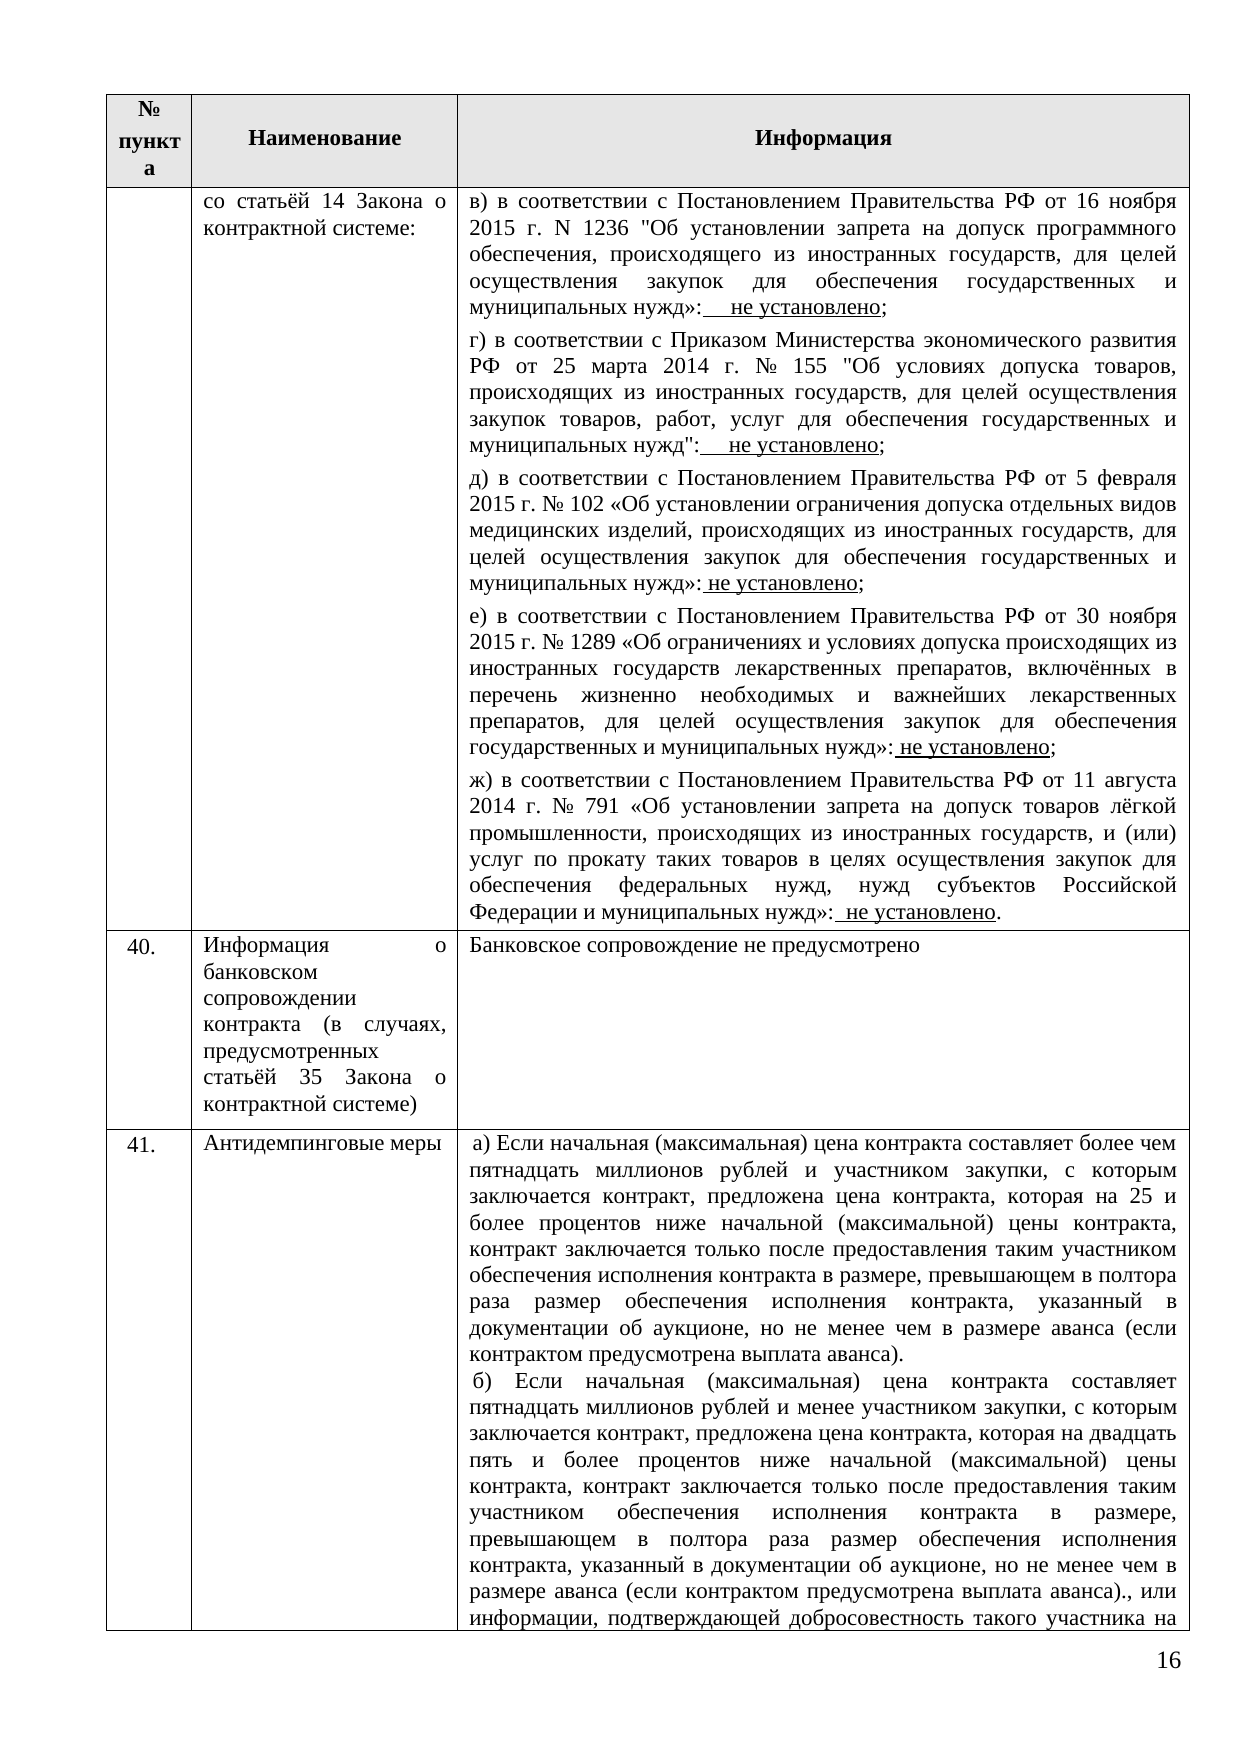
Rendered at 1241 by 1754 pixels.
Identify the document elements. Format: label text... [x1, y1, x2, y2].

table_header Информация [458, 95, 1189, 187]
table_cell [107, 1130, 191, 1630]
table_header Наименование [192, 95, 457, 187]
table_cell Антидемпинговые меры [192, 1130, 457, 1630]
table_cell Банковское сопровождение не предусмотрено [458, 931, 1189, 1128]
table_cell Информация о банковском сопровождении контракта (в случаях, предусмотренных статьёй 35 Закона о контрактной системе) [192, 931, 457, 1128]
table_cell [107, 188, 191, 930]
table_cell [458, 1130, 1189, 1630]
table_header № пункта [107, 95, 191, 187]
table_cell [107, 931, 191, 1128]
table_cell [458, 188, 1189, 930]
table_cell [192, 188, 457, 930]
